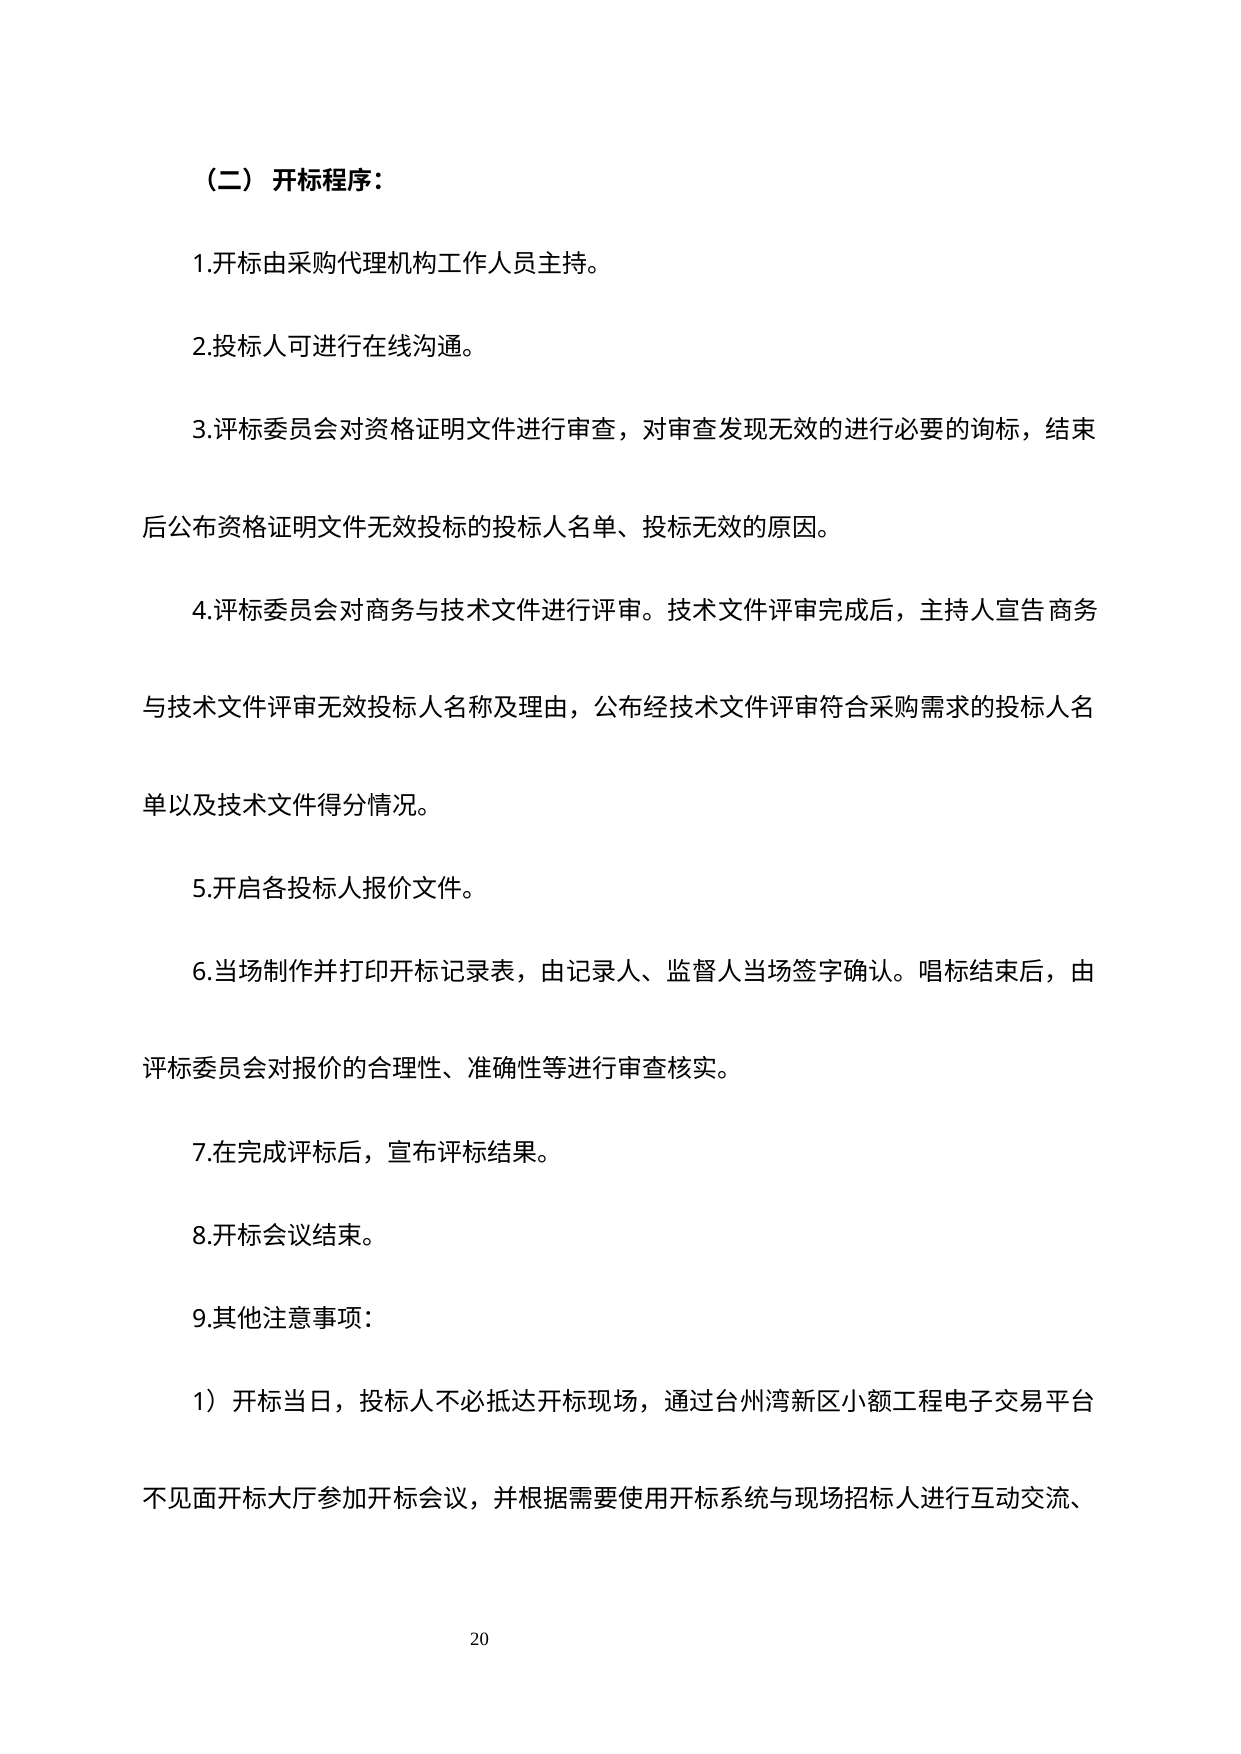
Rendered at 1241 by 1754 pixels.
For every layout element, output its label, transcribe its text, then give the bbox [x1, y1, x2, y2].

text 5.开启各投标人报价文件。 [142, 854, 1098, 919]
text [142, 1367, 1098, 1529]
text 6.当场制作并打印开标记录表，由记录人、监督人当场签字确认。唱标结束后，由评标委员会对报价的合理性、准确性等进行审查核实。 [142, 937, 1098, 1099]
text 3.评标委员会对资格证明文件进行审查，对审查发现无效的进行必要的询标，结束后公布资格证明文件无效投标的投标人名单、投标无效的原因。 [142, 395, 1098, 558]
text （二） 开标程序： [142, 146, 1098, 211]
text 4.评标委员会对商务与技术文件进行评审。技术文件评审完成后，主持人宣告商务与技术文件评审无效投标人名称及理由，公布经技术文件评审符合采购需求的投标人名单以及技术文件得分情况。 [142, 576, 1098, 836]
text 7.在完成评标后，宣布评标结果。 [142, 1118, 1098, 1183]
text 9.其他注意事项： [142, 1284, 1098, 1349]
text 2.投标人可进行在线沟通。 [142, 312, 1098, 377]
text 1.开标由采购代理机构工作人员主持。 [142, 229, 1098, 294]
text 8.开标会议结束。 [142, 1201, 1098, 1266]
